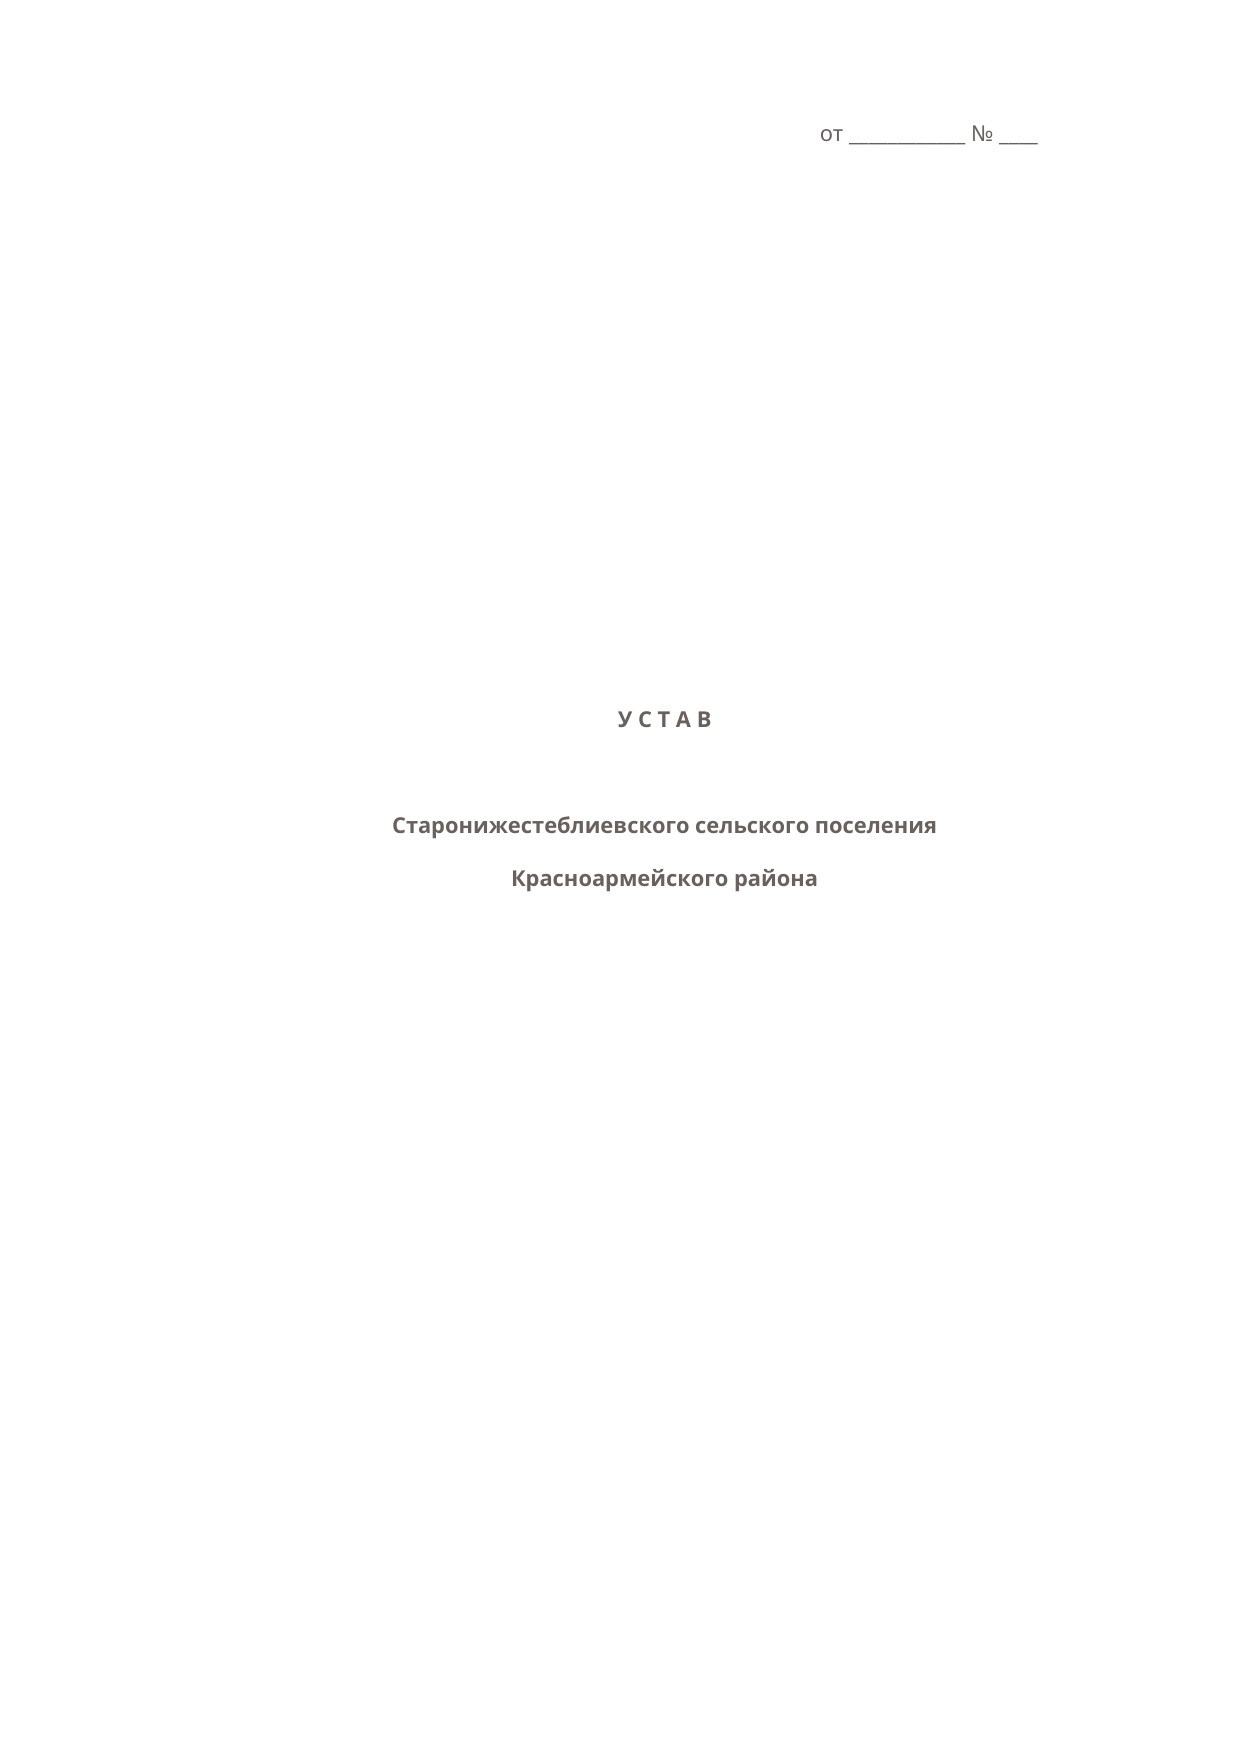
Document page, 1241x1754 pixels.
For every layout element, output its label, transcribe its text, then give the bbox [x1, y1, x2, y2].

text У С Т А В [177, 704, 1152, 733]
text Красноармейского района [177, 863, 1152, 893]
text от ____________ № ____ [706, 118, 1152, 148]
text Старонижестеблиевского сельского поселения [177, 810, 1152, 840]
